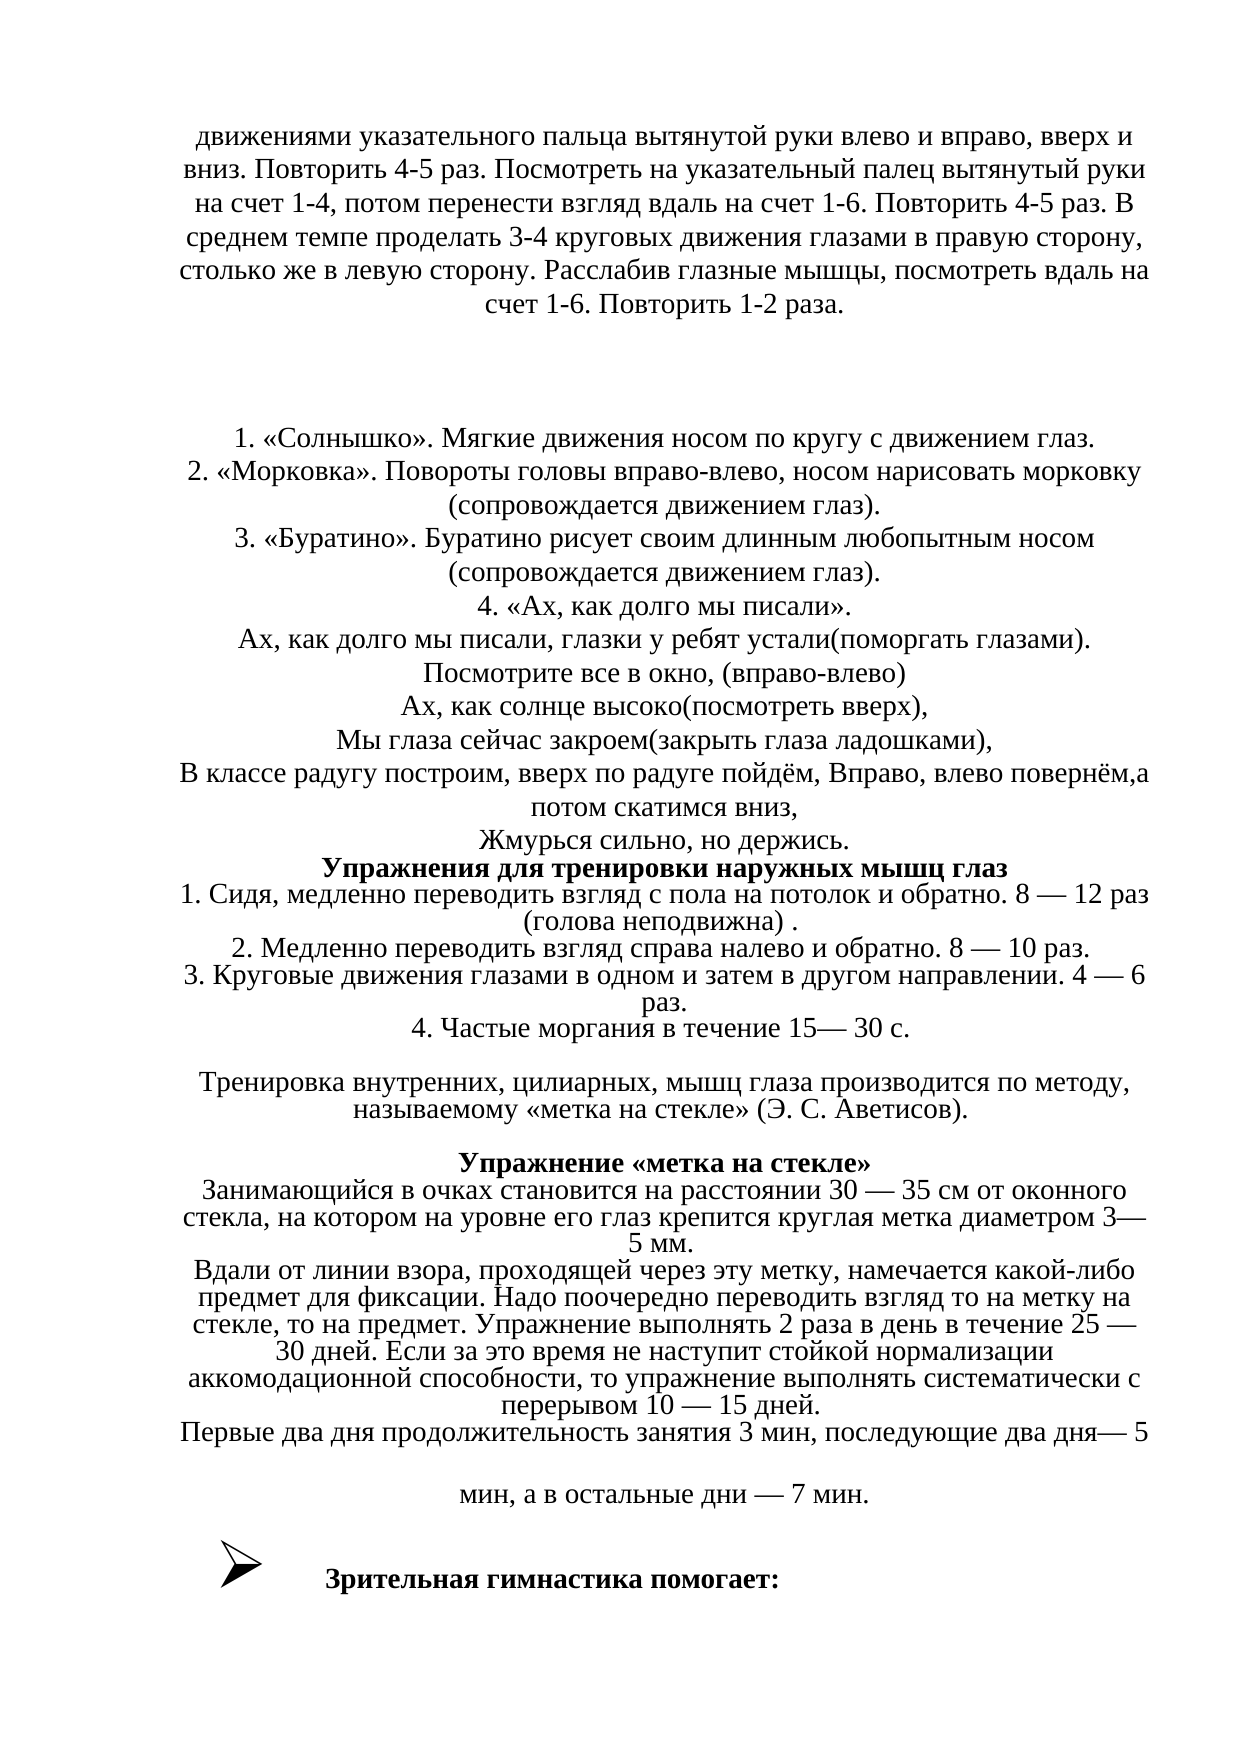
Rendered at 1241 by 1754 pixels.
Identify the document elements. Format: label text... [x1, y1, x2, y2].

text Ах, как долго мы писали, глазки у ребят устали(поморгать глазами). [177, 621, 1152, 655]
list Зрительная гимнастика помогает: [215, 1524, 1152, 1605]
text Жмурься сильно, но держись. [177, 822, 1152, 856]
text Мы глаза сейчас закроем(закрыть глаза ладошками), [177, 722, 1152, 755]
text Посмотрите все в окно, (вправо-влево) [177, 655, 1152, 688]
text Упражнения для тренировки наружных мышц глаз 1. Сидя, медленно переводить взгляд с пола на потолок и обратно. 8 — 12 раз (голова неподвижна) . 2. Медленно переводить взгляд справа налево и обратно. 8 — 10 раз. 3. Круговые движения глазами в одном и затем в другом направлении. 4 — 6 раз. 4. Частые моргания в течение 15— 30 с. Тренировка внутренних, цилиарных, мышц глаза производится по методу, называемому «метка на стекле» (Э. С. Аветисов). Упражнение «метка на стекле» Занимающийся в очках становится на расстоянии 30 — 35 см от оконного стекла, на котором на уровне его глаз крепится круглая метка диаметром 3— 5 мм. Вдали от линии взора, проходящей через эту метку, намечается какой-либо предмет для фиксации. Надо поочередно переводить взгляд то на метку на стекле, то на предмет. Упражнение выполнять 2 раза в день в течение 25 — 30 дней. Если за это время не наступит стойкой нормализации аккомодационной способности, то упражнение выполнять систематически с перерывом 10 — 15 дней. Первые два дня продолжительность занятия 3 мин, последующие два дня— 5 мин, а в остальные дни — 7 мин. [177, 856, 1152, 1524]
text В классе радугу построим, вверх по радуге пойдём, Вправо, влево повернём,а потом скатимся вниз, [177, 755, 1152, 822]
text 1. «Солнышко». Мягкие движения носом по кругу с движением глаз. [177, 420, 1152, 453]
text 3. «Буратино». Буратино рисует своим длинным любопытным носом (сопровождается движением глаз). [177, 521, 1152, 588]
text 4. «Ах, как долго мы писали». [177, 588, 1152, 621]
text 2. «Морковка». Повороты головы вправо-влево, носом нарисовать морковку (сопровождается движением глаз). [177, 453, 1152, 521]
text Ах, как солнце высоко(посмотреть вверх), [177, 688, 1152, 722]
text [177, 118, 1152, 319]
